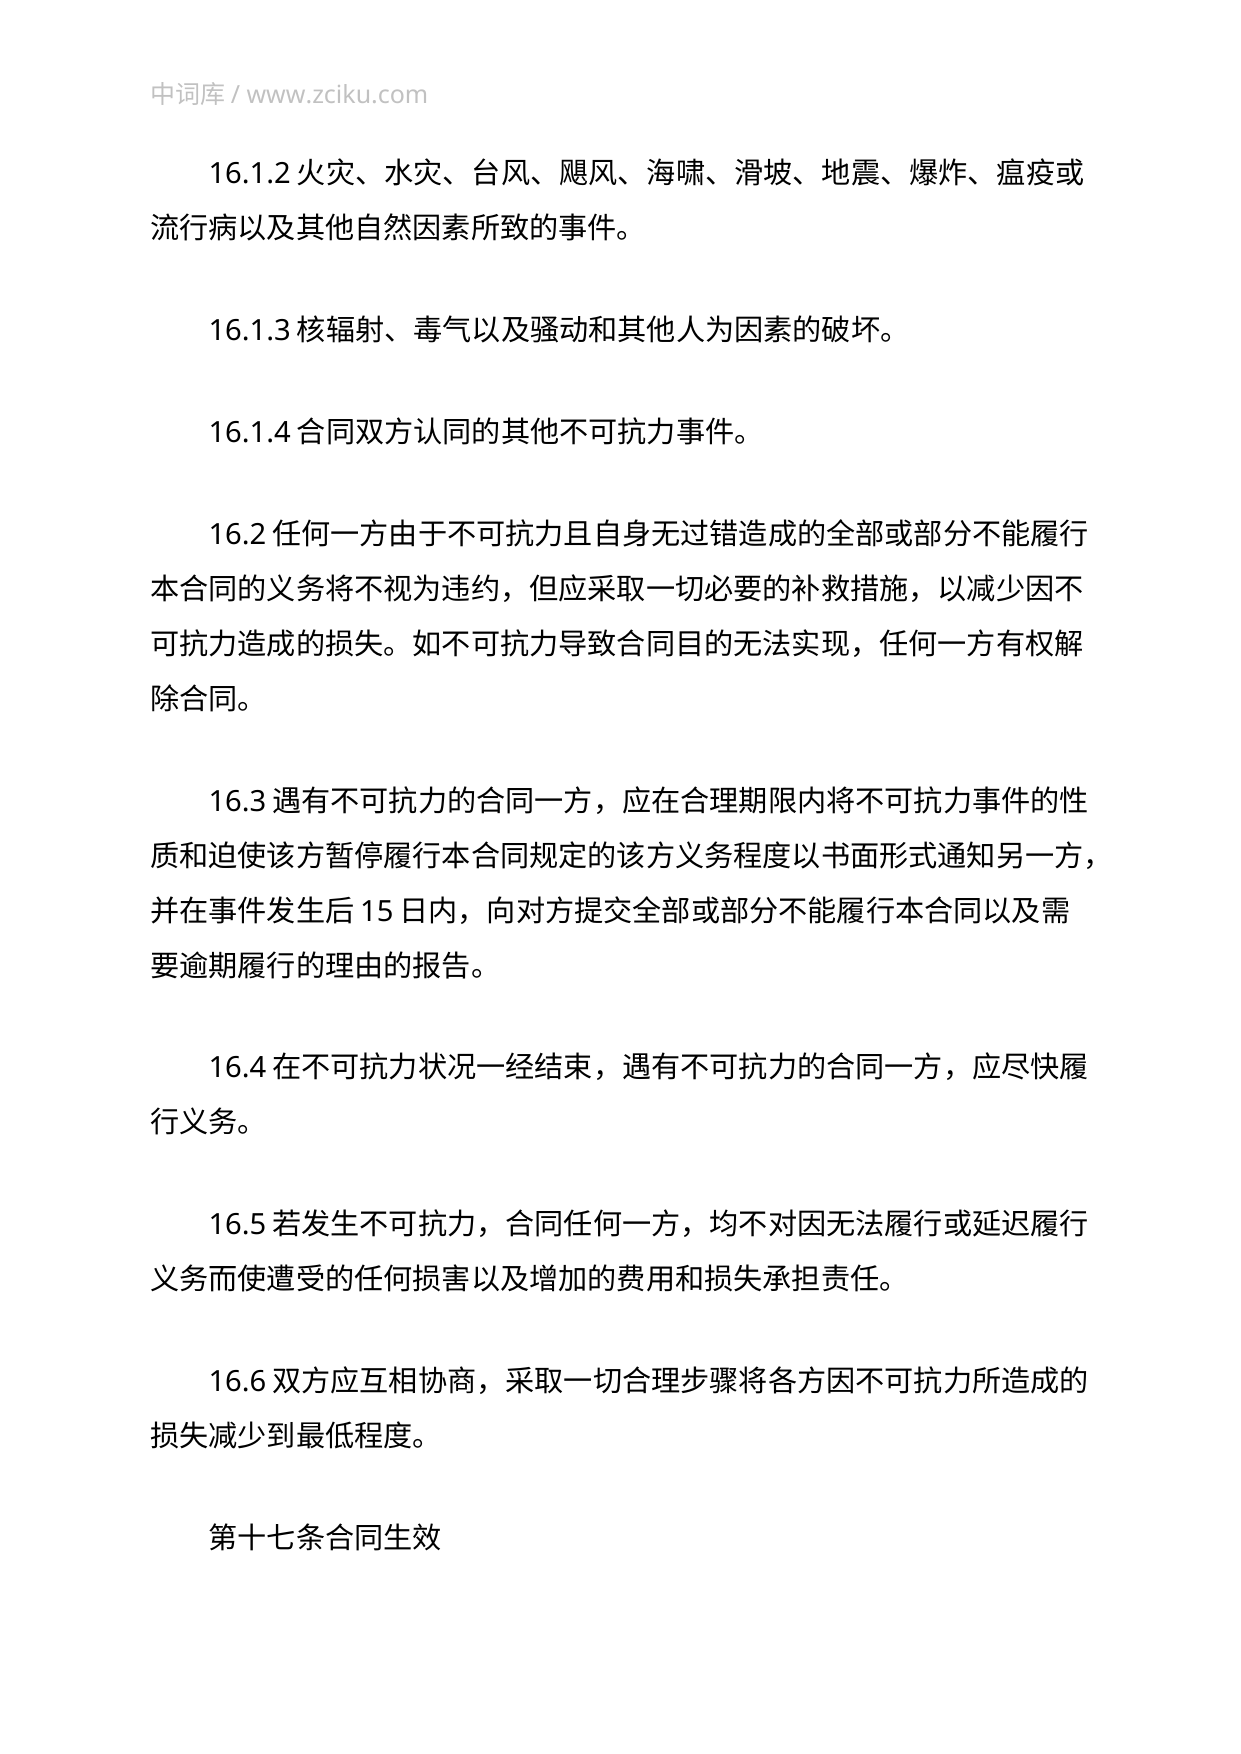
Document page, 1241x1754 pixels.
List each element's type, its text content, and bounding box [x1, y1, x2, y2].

text 第十七条合同生效 [150, 1514, 1090, 1557]
text 16.3遇有不可抗力的合同一方，应在合理期限内将不可抗力事件的性质和迫使该方暂停履行本合同规定的该方义务程度以书面形式通知另一方，并在事件发生后15日内，向对方提交全部或部分不能履行本合同以及需要逾期履行的理由的报告。 [150, 777, 1090, 984]
text 16.6双方应互相协商，采取一切合理步骤将各方因不可抗力所造成的损失减少到最低程度。 [150, 1357, 1090, 1455]
text 16.1.4合同双方认同的其他不可抗力事件。 [150, 409, 1090, 451]
text 16.4在不可抗力状况一经结束，遇有不可抗力的合同一方，应尽快履行义务。 [150, 1044, 1090, 1141]
text 16.2任何一方由于不可抗力且自身无过错造成的全部或部分不能履行本合同的义务将不视为违约，但应采取一切必要的补救措施，以减少因不可抗力造成的损失。如不可抗力导致合同目的无法实现，任何一方有权解除合同。 [150, 511, 1090, 718]
text 16.5若发生不可抗力，合同任何一方，均不对因无法履行或延迟履行义务而使遭受的任何损害以及增加的费用和损失承担责任。 [150, 1201, 1090, 1298]
text 16.1.3核辐射、毒气以及骚动和其他人为因素的破坏。 [150, 307, 1090, 349]
text 16.1.2火灾、水灾、台风、飓风、海啸、滑坡、地震、爆炸、瘟疫或流行病以及其他自然因素所致的事件。 [150, 150, 1090, 247]
